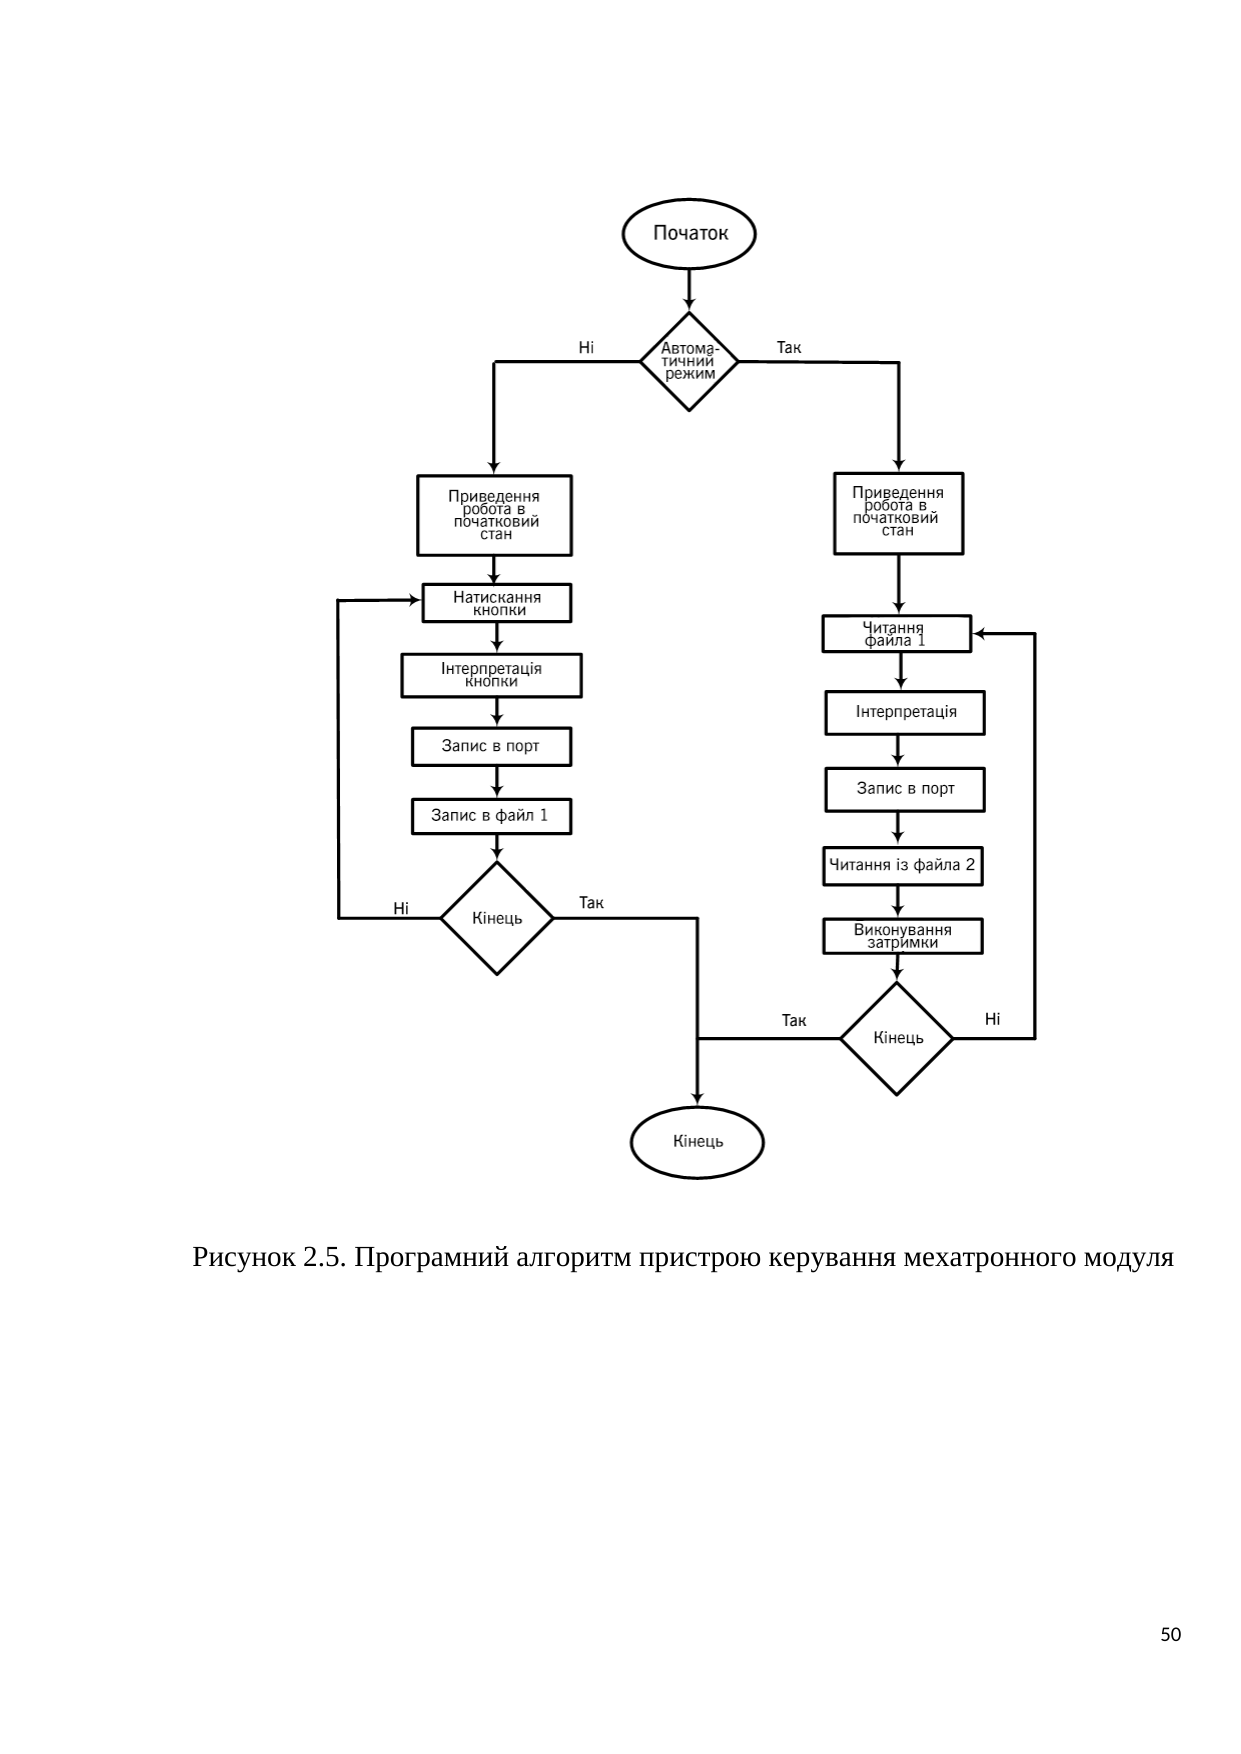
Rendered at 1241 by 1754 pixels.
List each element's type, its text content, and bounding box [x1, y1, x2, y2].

text Рисунок 2.5. Програмний алгоритм пристрою керування мехатронного модуля [118, 1239, 1181, 1273]
picture [326, 118, 1047, 1223]
